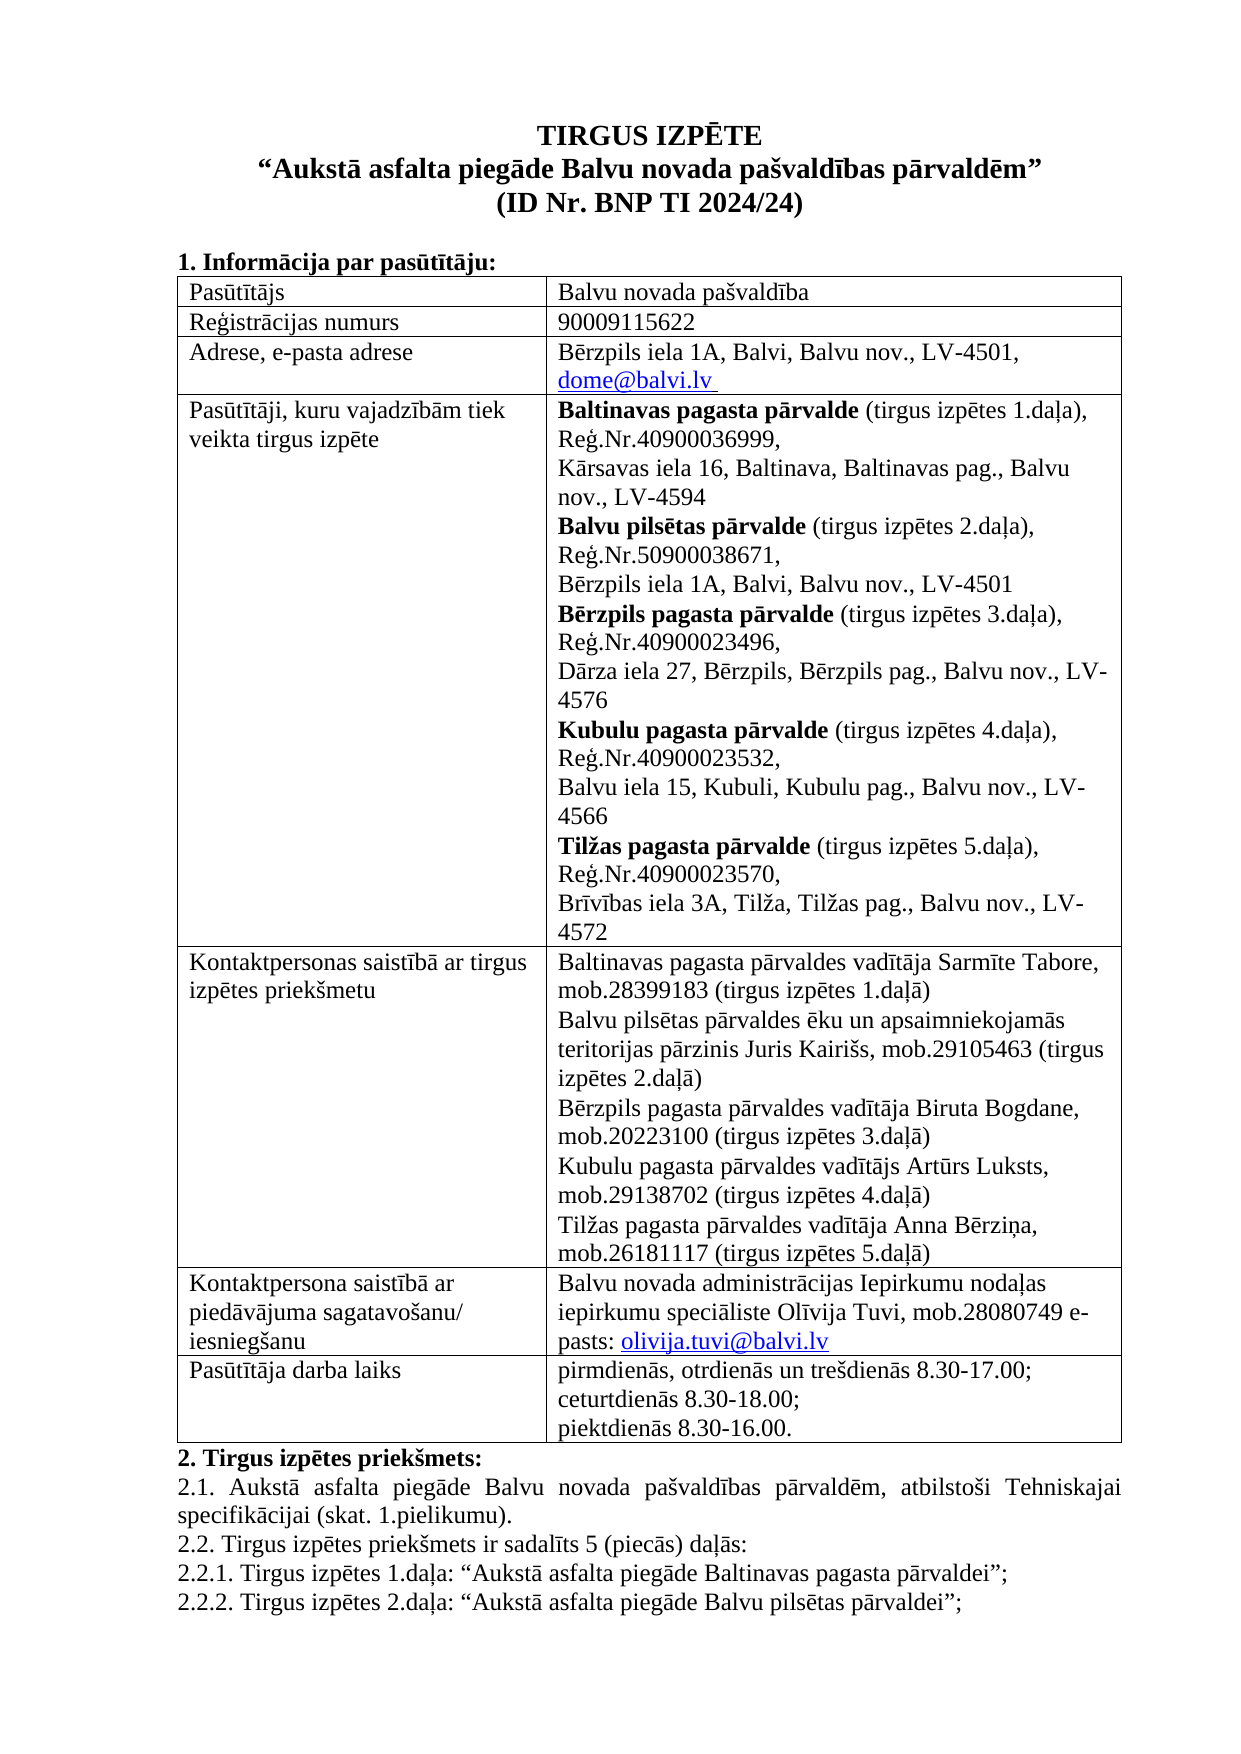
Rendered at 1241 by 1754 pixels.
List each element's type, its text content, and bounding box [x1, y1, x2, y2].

table_cell Balvu pilsētas pārvalde (tirgus izpētes 2.daļa), Reģ.Nr.50900038671, Bērzpils iela 1A, Balvi, Balvu nov., LV-4501 [547, 510, 1121, 598]
table_cell Baltinavas pagasta pārvalde (tirgus izpētes 1.daļa), Reģ.Nr.40900036999, Kārsavas iela 16, Baltinava, Baltinavas pag., Balvu nov., LV-4594 [547, 395, 1121, 510]
text 2.2.1. Tirgus izpētes 1.daļa: “Aukstā asfalta piegāde Baltinavas pagasta pārvaldei”; [177, 1558, 1122, 1587]
table_header Pasūtītājs [178, 277, 546, 306]
text 2.2. Tirgus izpētes priekšmets ir sadalīts 5 (piecās) daļās: [177, 1529, 1122, 1558]
table_cell Pasūtītāji, kuru vajadzībām tiek veikta tirgus izpēte [178, 395, 546, 946]
text 2.2.2. Tirgus izpētes 2.daļa: “Aukstā asfalta piegāde Balvu pilsētas pārvaldei”; [177, 1587, 1122, 1615]
table_cell 90009115622 [547, 307, 1121, 336]
text (ID Nr. BNP TI 2024/24) [177, 185, 1122, 219]
table_cell Adrese, e-pasta adrese [178, 337, 546, 394]
text 2.1. Aukstā asfalta piegāde Balvu novada pašvaldības pārvaldēm, atbilstoši Tehniskajai specifikācijai (skat. 1.pielikumu). [177, 1472, 1122, 1529]
table_cell Pasūtītāja darba laiks [178, 1356, 546, 1442]
text 1. Informācija par pasūtītāju: [177, 247, 1122, 276]
table_cell Balvu pilsētas pārvaldes ēku un apsaimniekojamās teritorijas pārzinis Juris Kairišs, mob.29105463 (tirgus izpētes 2.daļā) [547, 1004, 1121, 1092]
table_cell Reģistrācijas numurs [178, 307, 546, 336]
text “Aukstā asfalta piegāde Balvu novada pašvaldības pārvaldēm” [177, 152, 1122, 185]
table_header Balvu novada pašvaldība [547, 277, 1121, 306]
table_cell Bērzpils iela 1A, Balvi, Balvu nov., LV-4501, dome@balvi.lv [547, 337, 1121, 394]
table_cell Kontaktpersona saistībā ar piedāvājuma sagatavošanu/ iesniegšanu [178, 1268, 546, 1354]
text 2. Tirgus izpētes priekšmets: [177, 1443, 1122, 1472]
table_cell Baltinavas pagasta pārvaldes vadītāja Sarmīte Tabore, mob.28399183 (tirgus izpētes 1.daļā) [547, 947, 1121, 1004]
table_cell Kontaktpersonas saistībā ar tirgus izpētes priekšmetu [178, 947, 546, 1267]
table_cell Kubulu pagasta pārvalde (tirgus izpētes 4.daļa), Reģ.Nr.40900023532, Balvu iela 15, Kubuli, Kubulu pag., Balvu nov., LV-4566 [547, 714, 1121, 830]
table_cell Balvu novada administrācijas Iepirkumu nodaļas iepirkumu speciāliste Olīvija Tuvi, mob.28080749 e-pasts: olivija.tuvi@balvi.lv [547, 1268, 1121, 1354]
table_cell Bērzpils pagasta pārvaldes vadītāja Biruta Bogdane, mob.20223100 (tirgus izpētes 3.daļā) [547, 1092, 1121, 1150]
table_cell Bērzpils pagasta pārvalde (tirgus izpētes 3.daļa), Reģ.Nr.40900023496, Dārza iela 27, Bērzpils, Bērzpils pag., Balvu nov., LV-4576 [547, 598, 1121, 714]
table_cell Kubulu pagasta pārvaldes vadītājs Artūrs Luksts, mob.29138702 (tirgus izpētes 4.daļā) [547, 1150, 1121, 1209]
text TIRGUS IZPĒTE [177, 118, 1122, 152]
table_cell pirmdienās, otrdienās un trešdienās 8.30-17.00; ceturtdienās 8.30-18.00; piektdienās 8.30-16.00. [547, 1356, 1121, 1442]
table_cell Tilžas pagasta pārvaldes vadītāja Anna Bērziņa, mob.26181117 (tirgus izpētes 5.daļā) [547, 1209, 1121, 1267]
table_cell Tilžas pagasta pārvalde (tirgus izpētes 5.daļa), Reģ.Nr.40900023570, Brīvības iela 3A, Tilža, Tilžas pag., Balvu nov., LV-4572 [547, 830, 1121, 946]
